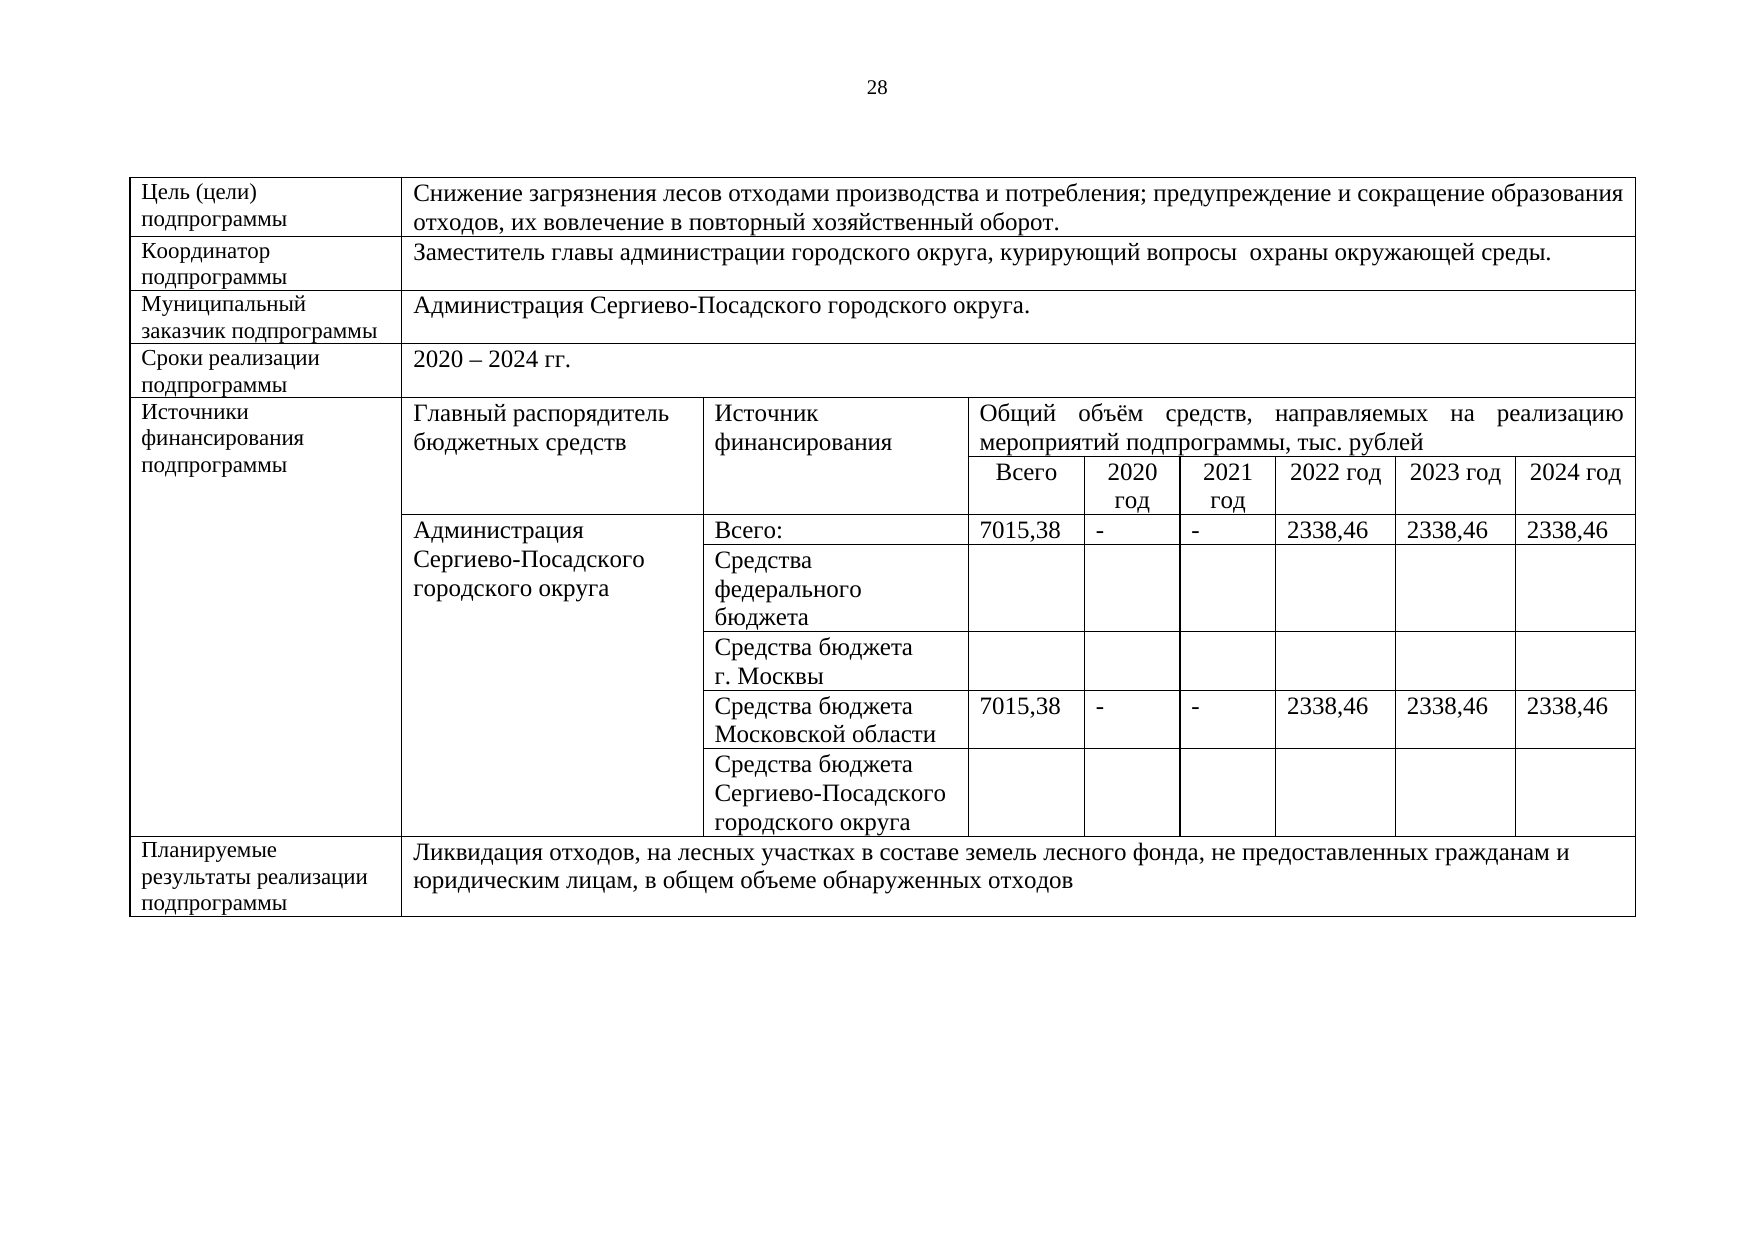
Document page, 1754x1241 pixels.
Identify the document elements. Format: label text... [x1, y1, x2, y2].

table_cell 2023 год [1396, 457, 1515, 514]
table_cell Средства бюджета Сергиево-Посадского городского округа [704, 749, 968, 836]
table_cell 2338,46 [1516, 515, 1635, 544]
table_cell Главный распорядитель бюджетных средств [402, 398, 703, 514]
table_cell Источники финансирования подпрограммы [131, 398, 401, 836]
table_cell Всего [969, 457, 1084, 514]
table_cell [1516, 545, 1635, 631]
table_cell Координатор подпрограммы [131, 237, 401, 289]
table_cell Источник финансирования [704, 398, 968, 514]
table_cell 2020 – 2024 гг. [402, 344, 1635, 397]
table_cell Заместитель главы администрации городского округа, курирующий вопросы охраны окружающей среды. [402, 237, 1635, 289]
table_cell [1085, 632, 1179, 690]
table_cell Всего: [704, 515, 968, 544]
table_cell 7015,38 [969, 515, 1084, 544]
table_cell - [1181, 691, 1275, 748]
table_cell [1085, 749, 1179, 836]
table_cell Сроки реализации подпрограммы [131, 344, 401, 397]
table_cell [969, 545, 1084, 631]
table_cell [1181, 632, 1275, 690]
table_cell [1516, 749, 1635, 836]
table_cell Администрация Сергиево-Посадского городского округа [402, 515, 703, 836]
table_cell [1276, 749, 1395, 836]
table_cell Общий объём средств, направляемых на реализацию мероприятий подпрограммы, тыс. рублей [969, 398, 1635, 456]
table_cell 2021 год [1181, 457, 1275, 514]
table_cell [1516, 632, 1635, 690]
table_cell Администрация Сергиево-Посадского городского округа. [402, 291, 1635, 343]
table_cell Муниципальный заказчик подпрограммы [131, 291, 401, 343]
table_cell 2022 год [1276, 457, 1395, 514]
table_cell - [1085, 515, 1179, 544]
table_cell [1276, 545, 1395, 631]
table_cell [1396, 545, 1515, 631]
table_cell [1181, 545, 1275, 631]
table_cell Средства бюджета г. Москвы [704, 632, 968, 690]
table_cell 2338,46 [1276, 515, 1395, 544]
table_cell - [1181, 515, 1275, 544]
table_cell 2338,46 [1516, 691, 1635, 748]
table_header Цель (цели) подпрограммы [131, 178, 401, 236]
table_cell [1396, 632, 1515, 690]
table_cell [1085, 545, 1179, 631]
table_cell Средства федерального бюджета [704, 545, 968, 631]
table_cell [969, 632, 1084, 690]
table_cell 2338,46 [1396, 515, 1515, 544]
table_cell Ликвидация отходов, на лесных участках в составе земель лесного фонда, не предоставленных гражданам и юридическим лицам, в общем объеме обнаруженных отходов [402, 837, 1635, 916]
table_cell - [1085, 691, 1179, 748]
table_cell [1276, 632, 1395, 690]
table_cell 2020 год [1085, 457, 1179, 514]
table_cell [969, 749, 1084, 836]
table_cell 2338,46 [1276, 691, 1395, 748]
table_cell 7015,38 [969, 691, 1084, 748]
table_cell 2338,46 [1396, 691, 1515, 748]
table_cell [1396, 749, 1515, 836]
table_header Снижение загрязнения лесов отходами производства и потребления; предупреждение и сокращение образования отходов, их вовлечение в повторный хозяйственный оборот. [402, 178, 1635, 236]
table_cell Планируемые результаты реализации подпрограммы [131, 837, 401, 916]
table_cell [1181, 749, 1275, 836]
table_cell Средства бюджета Московской области [704, 691, 968, 748]
table_cell 2024 год [1516, 457, 1635, 514]
